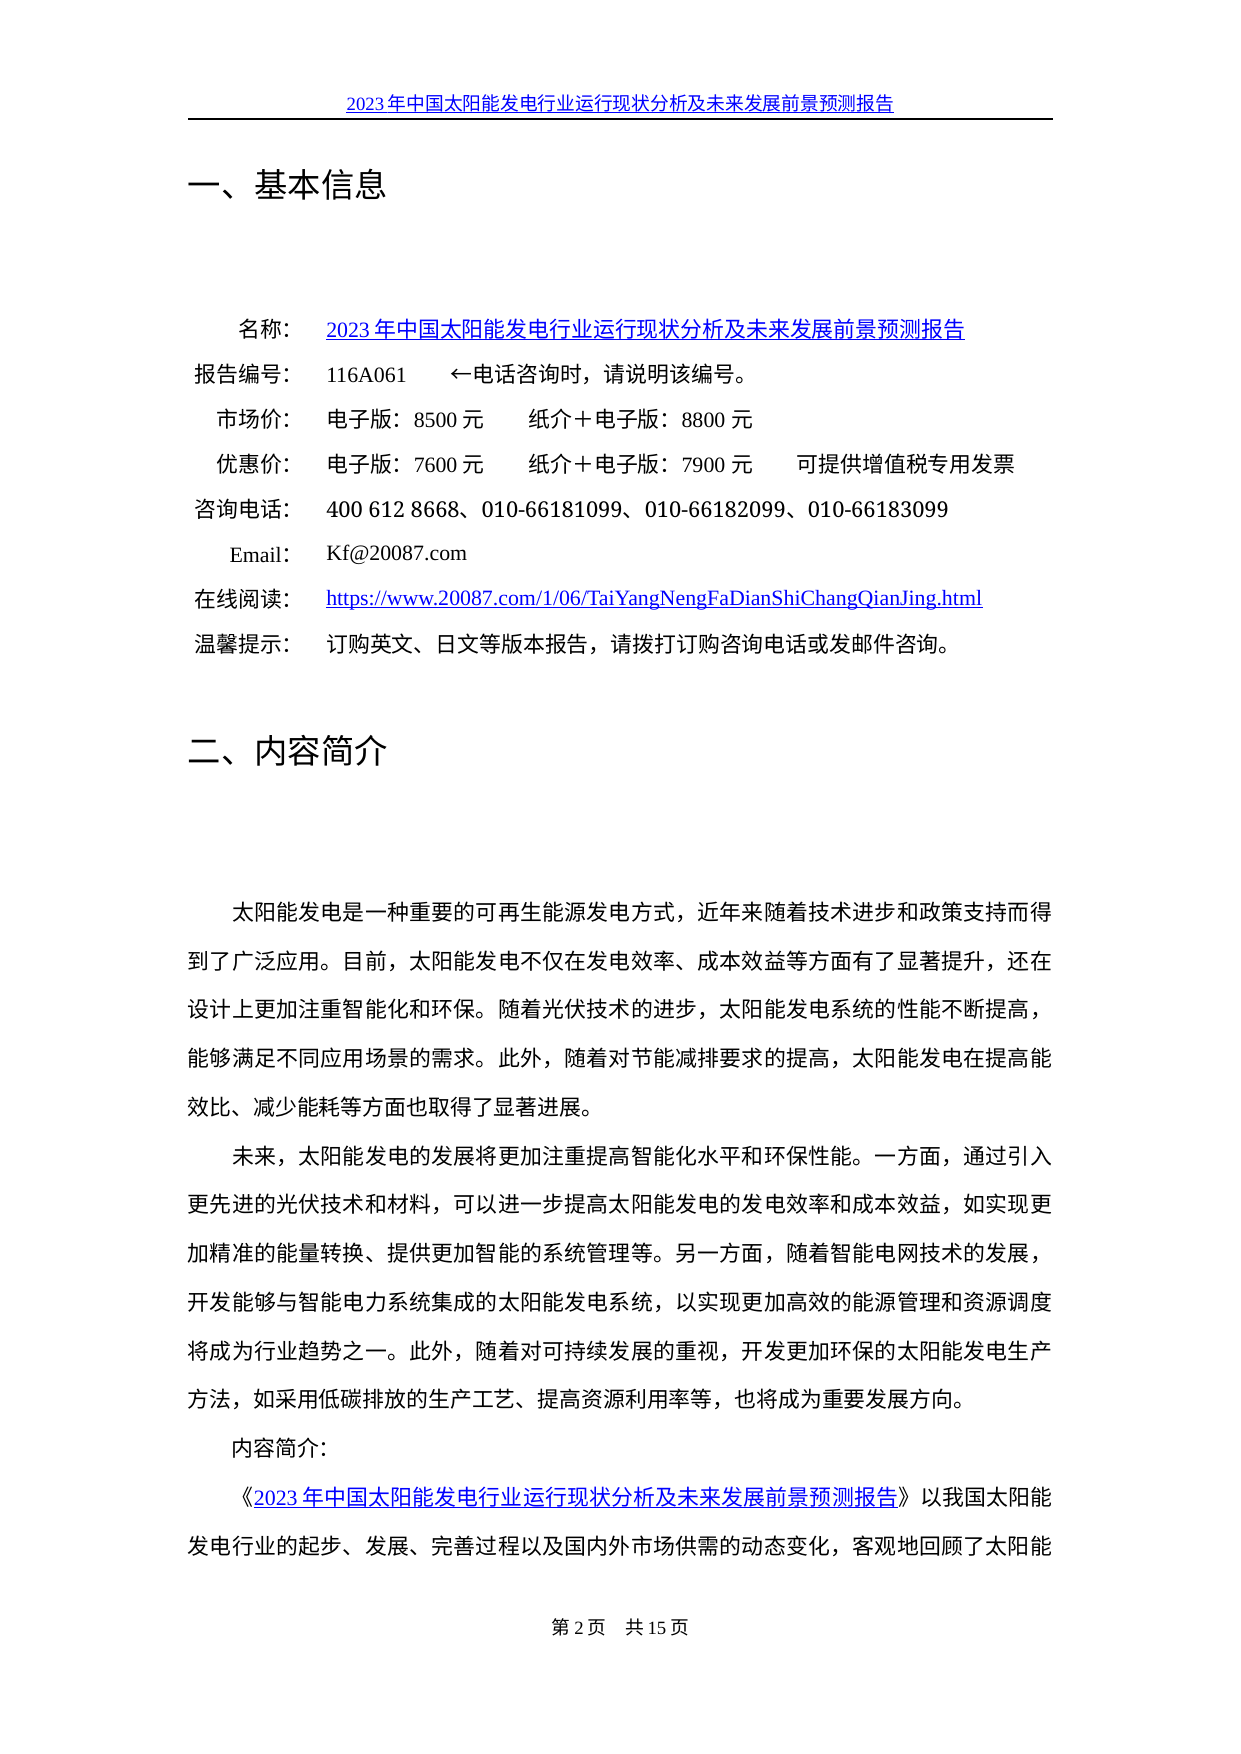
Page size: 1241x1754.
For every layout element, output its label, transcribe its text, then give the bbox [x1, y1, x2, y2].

table_cell 在线阅读： [167, 582, 315, 627]
table_cell 咨询电话： [167, 492, 315, 537]
table_header 2023年中国太阳能发电行业运行现状分析及未来发展前景预测报告 [315, 312, 1073, 357]
table_cell 116A061 ←电话咨询时，请说明该编号。 [315, 357, 1073, 402]
table_cell 市场价： [167, 402, 315, 447]
title 二、内容简介 [187, 717, 1053, 782]
table_cell Email： [167, 537, 315, 582]
table_cell [315, 582, 1073, 627]
table_header 名称： [167, 312, 315, 357]
table_cell 优惠价： [167, 447, 315, 492]
table_cell Kf@20087.com [315, 537, 1073, 582]
table_cell 电子版：8500 元 纸介＋电子版：8800 元 [315, 402, 1073, 447]
title 一、基本信息 [187, 150, 1053, 215]
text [187, 894, 1053, 1561]
table_cell 电子版：7600 元 纸介＋电子版：7900 元 可提供增值税专用发票 [315, 447, 1073, 492]
table_cell 订购英文、日文等版本报告，请拨打订购咨询电话或发邮件咨询。 [315, 627, 1073, 672]
table_cell 报告编号： [167, 357, 315, 402]
table_cell 400 612 8668、010-66181099、010-66182099、010-66183099 [315, 492, 1073, 537]
table_cell 温馨提示： [167, 627, 315, 672]
